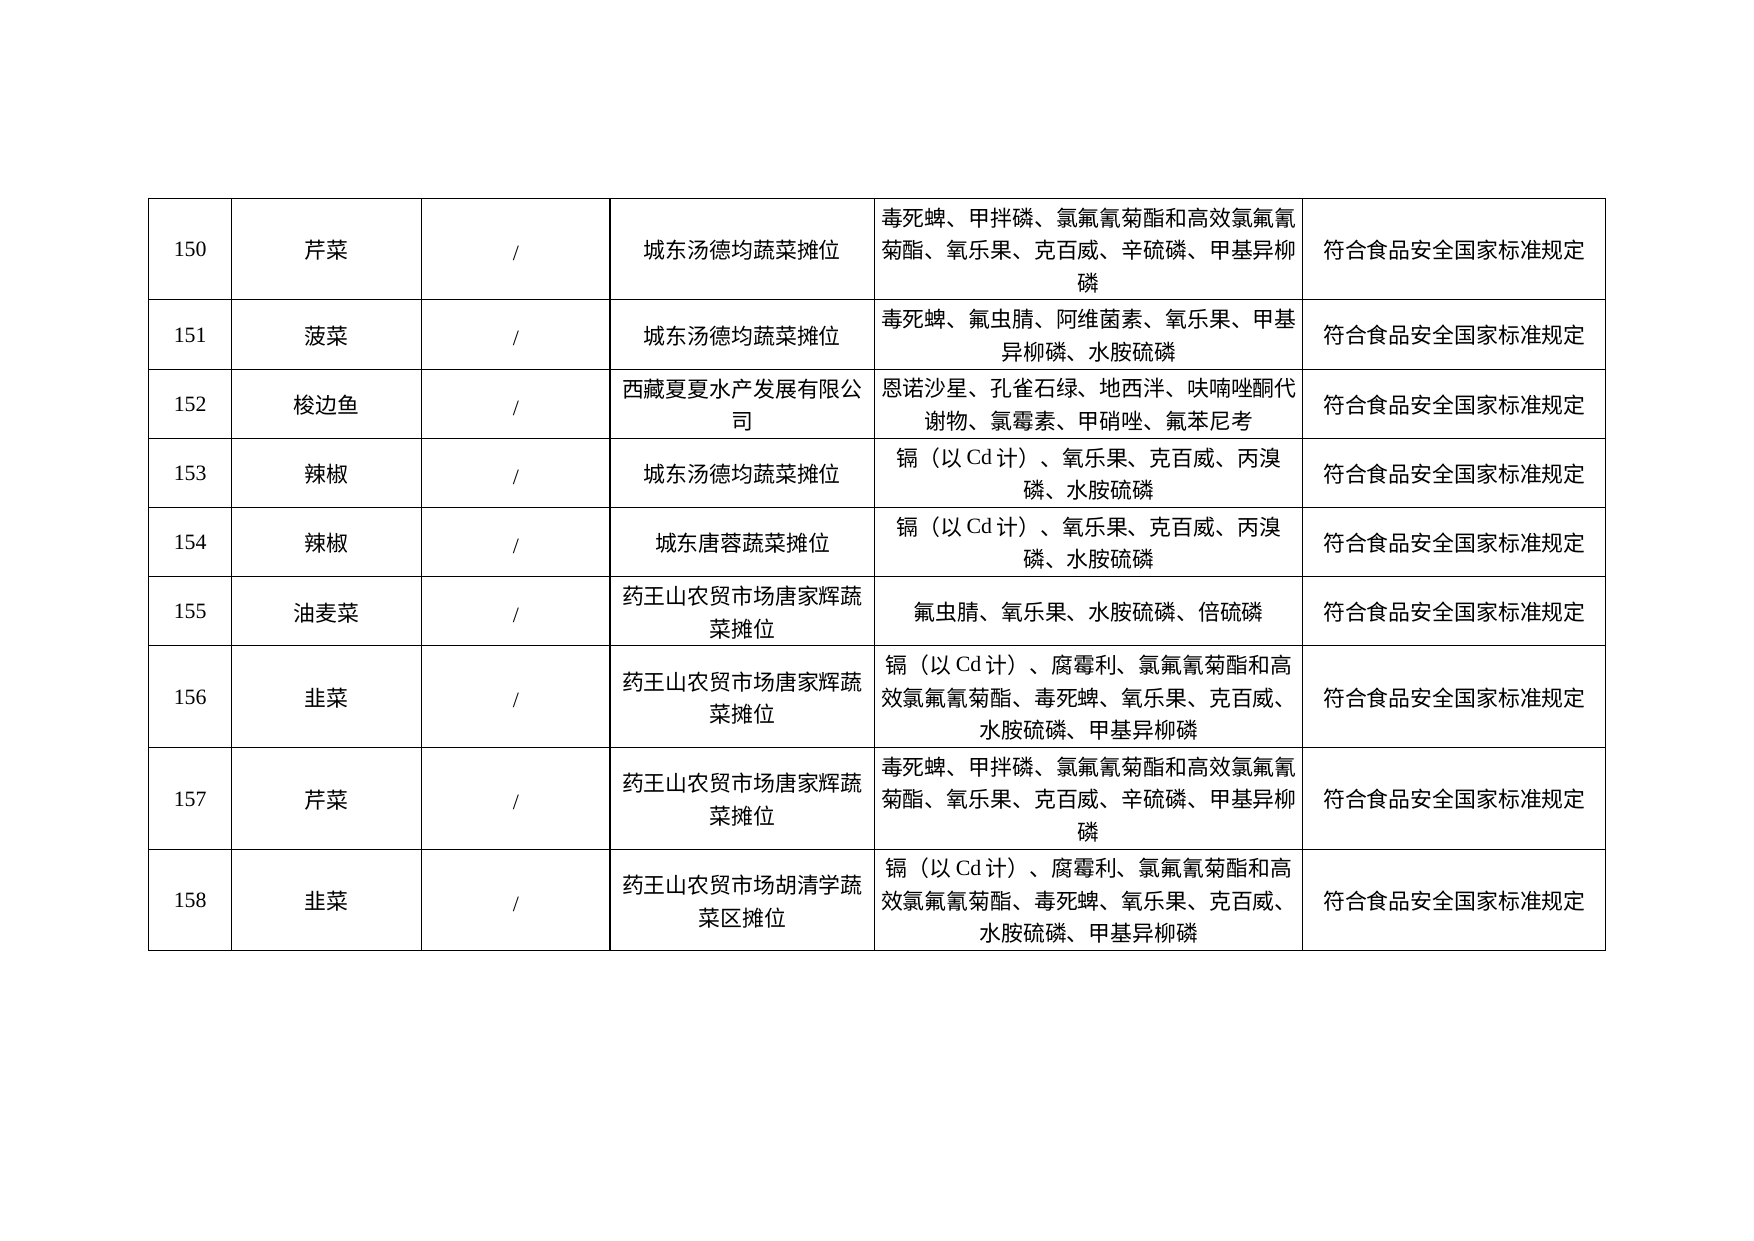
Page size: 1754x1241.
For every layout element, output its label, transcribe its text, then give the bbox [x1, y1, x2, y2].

table_cell 151 [149, 300, 231, 368]
table_cell / [422, 439, 609, 507]
table_cell 157 [149, 748, 231, 848]
table_cell 毒死蜱、氟虫腈、阿维菌素、氧乐果、甲基异柳磷、水胺硫磷 [875, 300, 1302, 368]
table_cell / [422, 508, 609, 576]
table_cell 153 [149, 439, 231, 507]
table_cell 符合食品安全国家标准规定 [1303, 748, 1605, 848]
table_cell 药王山农贸市场唐家辉蔬菜摊位 [611, 748, 874, 848]
table_cell 韭菜 [232, 646, 421, 747]
table_cell 符合食品安全国家标准规定 [1303, 850, 1605, 950]
table_cell 药王山农贸市场胡清学蔬菜区摊位 [611, 850, 874, 950]
table_cell / [422, 300, 609, 368]
table_cell 药王山农贸市场唐家辉蔬菜摊位 [611, 646, 874, 747]
table_cell 152 [149, 370, 231, 438]
table_cell 符合食品安全国家标准规定 [1303, 508, 1605, 576]
table_cell 镉（以Cd计）、腐霉利、氯氟氰菊酯和高效氯氟氰菊酯、毒死蜱、氧乐果、克百威、水胺硫磷、甲基异柳磷 [875, 850, 1302, 950]
table_cell 156 [149, 646, 231, 747]
table_cell 芹菜 [232, 199, 421, 299]
table_cell / [422, 850, 609, 950]
table_cell 符合食品安全国家标准规定 [1303, 300, 1605, 368]
table_cell 符合食品安全国家标准规定 [1303, 370, 1605, 438]
table_cell 城东汤德均蔬菜摊位 [611, 199, 874, 299]
table_cell 毒死蜱、甲拌磷、氯氟氰菊酯和高效氯氟氰菊酯、氧乐果、克百威、辛硫磷、甲基异柳磷 [875, 748, 1302, 848]
table_cell / [422, 646, 609, 747]
table_cell 154 [149, 508, 231, 576]
table_cell 155 [149, 577, 231, 645]
table_cell 镉（以Cd计）、氧乐果、克百威、丙溴磷、水胺硫磷 [875, 439, 1302, 507]
table_cell 梭边鱼 [232, 370, 421, 438]
table_cell 城东唐蓉蔬菜摊位 [611, 508, 874, 576]
table_cell / [422, 199, 609, 299]
table_cell 城东汤德均蔬菜摊位 [611, 439, 874, 507]
table_cell 镉（以Cd计）、腐霉利、氯氟氰菊酯和高效氯氟氰菊酯、毒死蜱、氧乐果、克百威、水胺硫磷、甲基异柳磷 [875, 646, 1302, 747]
table_cell 符合食品安全国家标准规定 [1303, 439, 1605, 507]
table_cell / [422, 748, 609, 848]
table_cell 城东汤德均蔬菜摊位 [611, 300, 874, 368]
table_cell 韭菜 [232, 850, 421, 950]
table_cell 药王山农贸市场唐家辉蔬菜摊位 [611, 577, 874, 645]
table_cell 芹菜 [232, 748, 421, 848]
table_cell 镉（以Cd计）、氧乐果、克百威、丙溴磷、水胺硫磷 [875, 508, 1302, 576]
table_cell 菠菜 [232, 300, 421, 368]
table_cell 油麦菜 [232, 577, 421, 645]
table_cell 符合食品安全国家标准规定 [1303, 199, 1605, 299]
table_cell 毒死蜱、甲拌磷、氯氟氰菊酯和高效氯氟氰菊酯、氧乐果、克百威、辛硫磷、甲基异柳磷 [875, 199, 1302, 299]
table_cell / [422, 370, 609, 438]
table_cell 氟虫腈、氧乐果、水胺硫磷、倍硫磷 [875, 577, 1302, 645]
table_cell 恩诺沙星、孔雀石绿、地西泮、呋喃唑酮代谢物、氯霉素、甲硝唑、氟苯尼考 [875, 370, 1302, 438]
table_cell / [422, 577, 609, 645]
table_cell 辣椒 [232, 508, 421, 576]
table_cell 西藏夏夏水产发展有限公司 [611, 370, 874, 438]
table_cell 符合食品安全国家标准规定 [1303, 646, 1605, 747]
table_cell 150 [149, 199, 231, 299]
table_cell 符合食品安全国家标准规定 [1303, 577, 1605, 645]
table_cell 158 [149, 850, 231, 950]
table_cell 辣椒 [232, 439, 421, 507]
